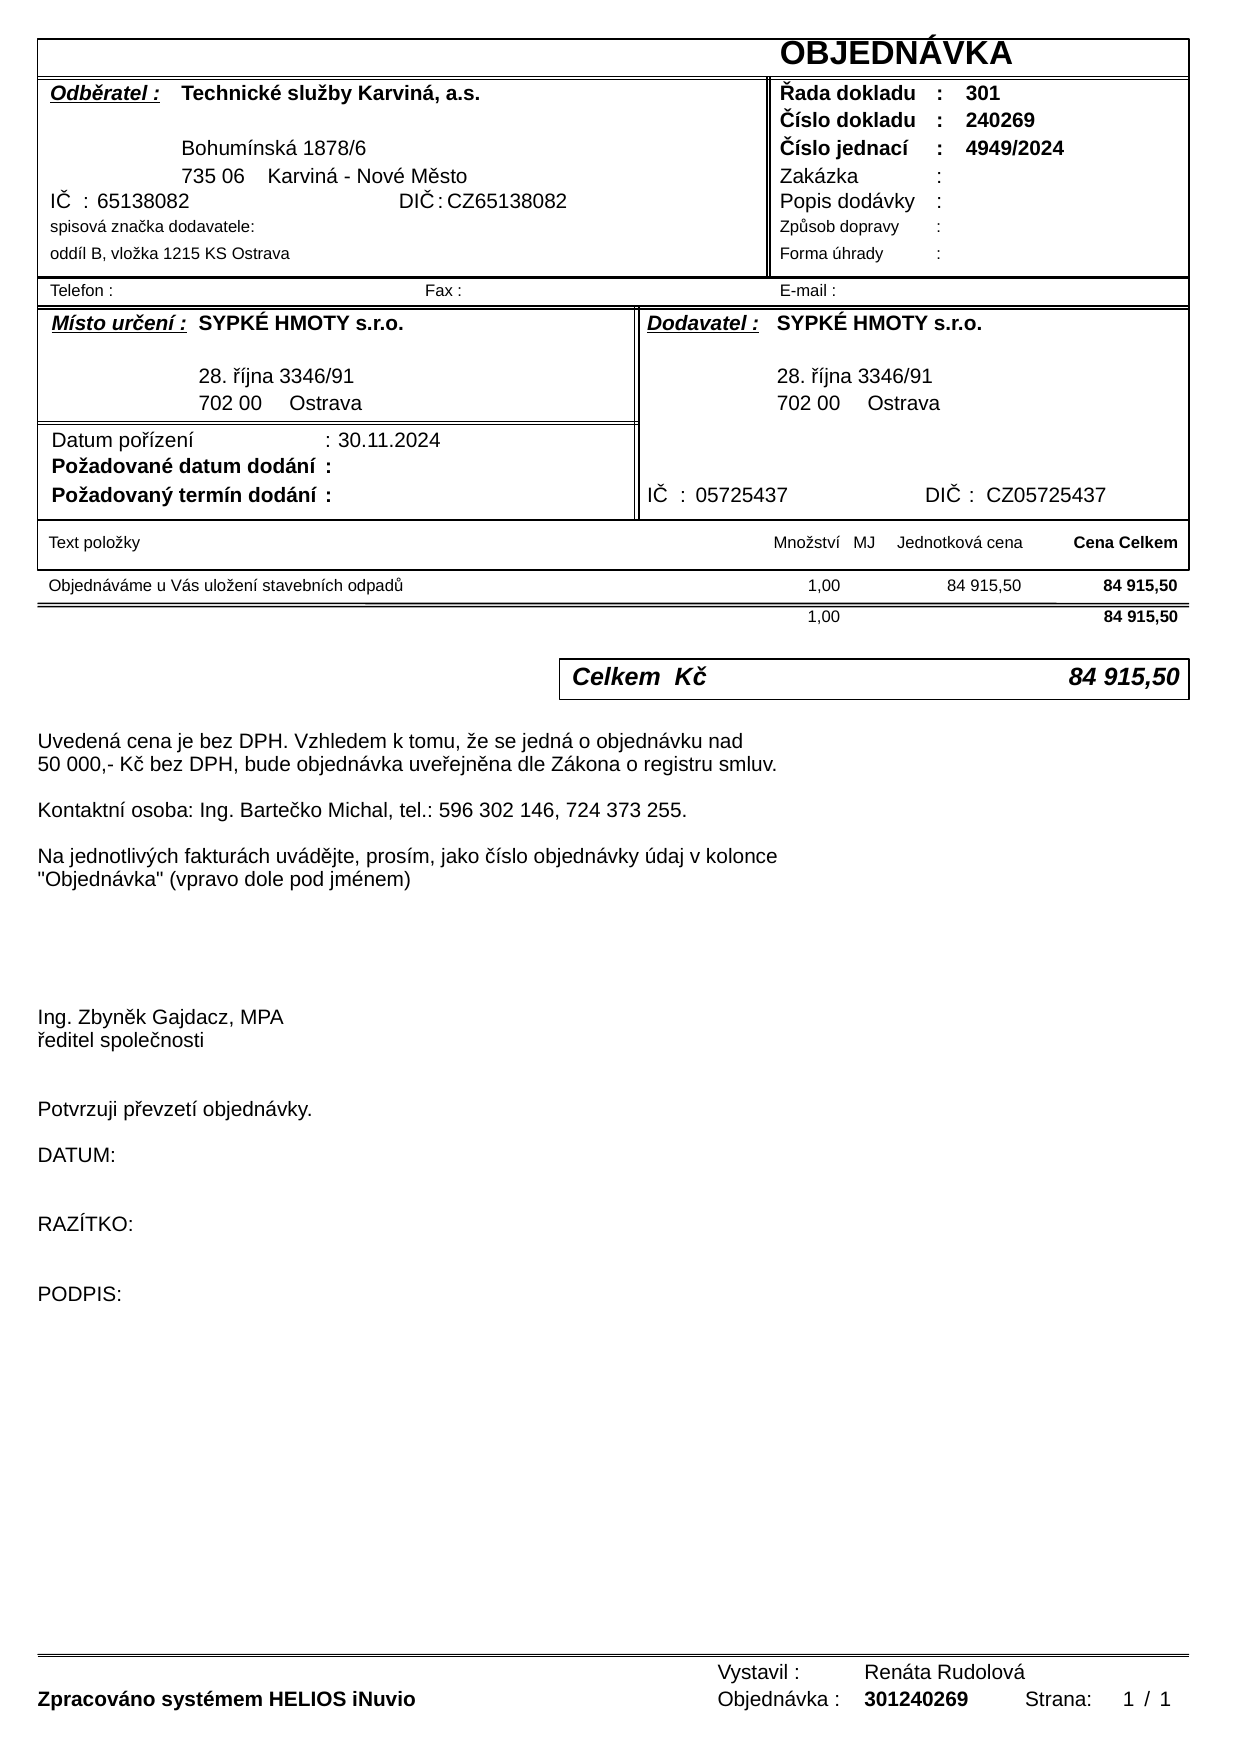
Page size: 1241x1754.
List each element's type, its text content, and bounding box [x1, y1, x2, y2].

text 735 06 Karviná - Nové Město Zakázka : [37, 167, 1203, 187]
text OBJEDNÁVKA [37, 41, 1203, 70]
text Celkem Kč 84 915,50 [37, 665, 1203, 690]
text DATUM: [37, 1147, 1203, 1167]
text Požadované datum dodání : [37, 458, 1203, 478]
text 1,00 84 915,50 [37, 609, 1203, 626]
text Požadovaný termín dodání : IČ : 05725437 DIČ : CZ05725437 [37, 486, 1203, 506]
text 702 00 Ostrava 702 00 Ostrava [37, 394, 1203, 414]
text Text položky Množství MJ Jednotková cena Cena Celkem [37, 534, 1203, 551]
text Kontaktní osoba: Ing. Bartečko Michal, tel.: 596 302 146, 724 373 255. [37, 801, 1203, 822]
text PODPIS: [37, 1285, 1203, 1305]
text spisová značka dodavatele: Způsob dopravy : [37, 219, 1203, 236]
text ředitel společnosti [37, 1032, 1203, 1052]
text Odběratel : Technické služby Karviná, a.s. Řada dokladu : 301 [37, 84, 1203, 105]
text Místo určení : SYPKÉ HMOTY s.r.o. Dodavatel : SYPKÉ HMOTY s.r.o. [37, 314, 1203, 334]
text Uvedená cena je bez DPH. Vzhledem k tomu, že se jedná o objednávku nad [37, 732, 1203, 753]
text RAZÍTKO: [37, 1216, 1203, 1236]
text Datum pořízení : 30.11.2024 [37, 431, 1203, 451]
text Ing. Zbyněk Gajdacz, MPA [37, 1008, 1203, 1029]
text IČ : 65138082 DIČ : CZ65138082 Popis dodávky : [37, 192, 1203, 212]
text Na jednotlivých fakturách uvádějte, prosím, jako číslo objednávky údaj v kolonce [37, 847, 1203, 868]
text Potvrzuji převzetí objednávky. [37, 1101, 1203, 1121]
text Bohumínská 1878/6 Číslo jednací : 4949/2024 [37, 139, 1203, 159]
text "Objednávka" (vpravo dole pod jménem) [37, 871, 1203, 891]
text 28. října 3346/91 28. října 3346/91 [37, 367, 1203, 387]
text Vystavil : Renáta Rudolová [37, 1663, 1203, 1683]
text Objednáváme u Vás uložení stavebních odpadů 1,00 84 915,50 84 915,50 [37, 578, 1203, 595]
text Telefon : Fax : E-mail : [37, 283, 1203, 300]
text 50 000,- Kč bez DPH, bude objednávka uveřejněna dle Zákona o registru smluv. [37, 755, 1203, 776]
text Zpracováno systémem HELIOS iNuvio Objednávka : 301240269 Strana: 1 / 1 [37, 1690, 1203, 1710]
text Číslo dokladu : 240269 [37, 111, 1203, 131]
text oddíl B, vložka 1215 KS Ostrava Forma úhrady : [37, 245, 1203, 262]
